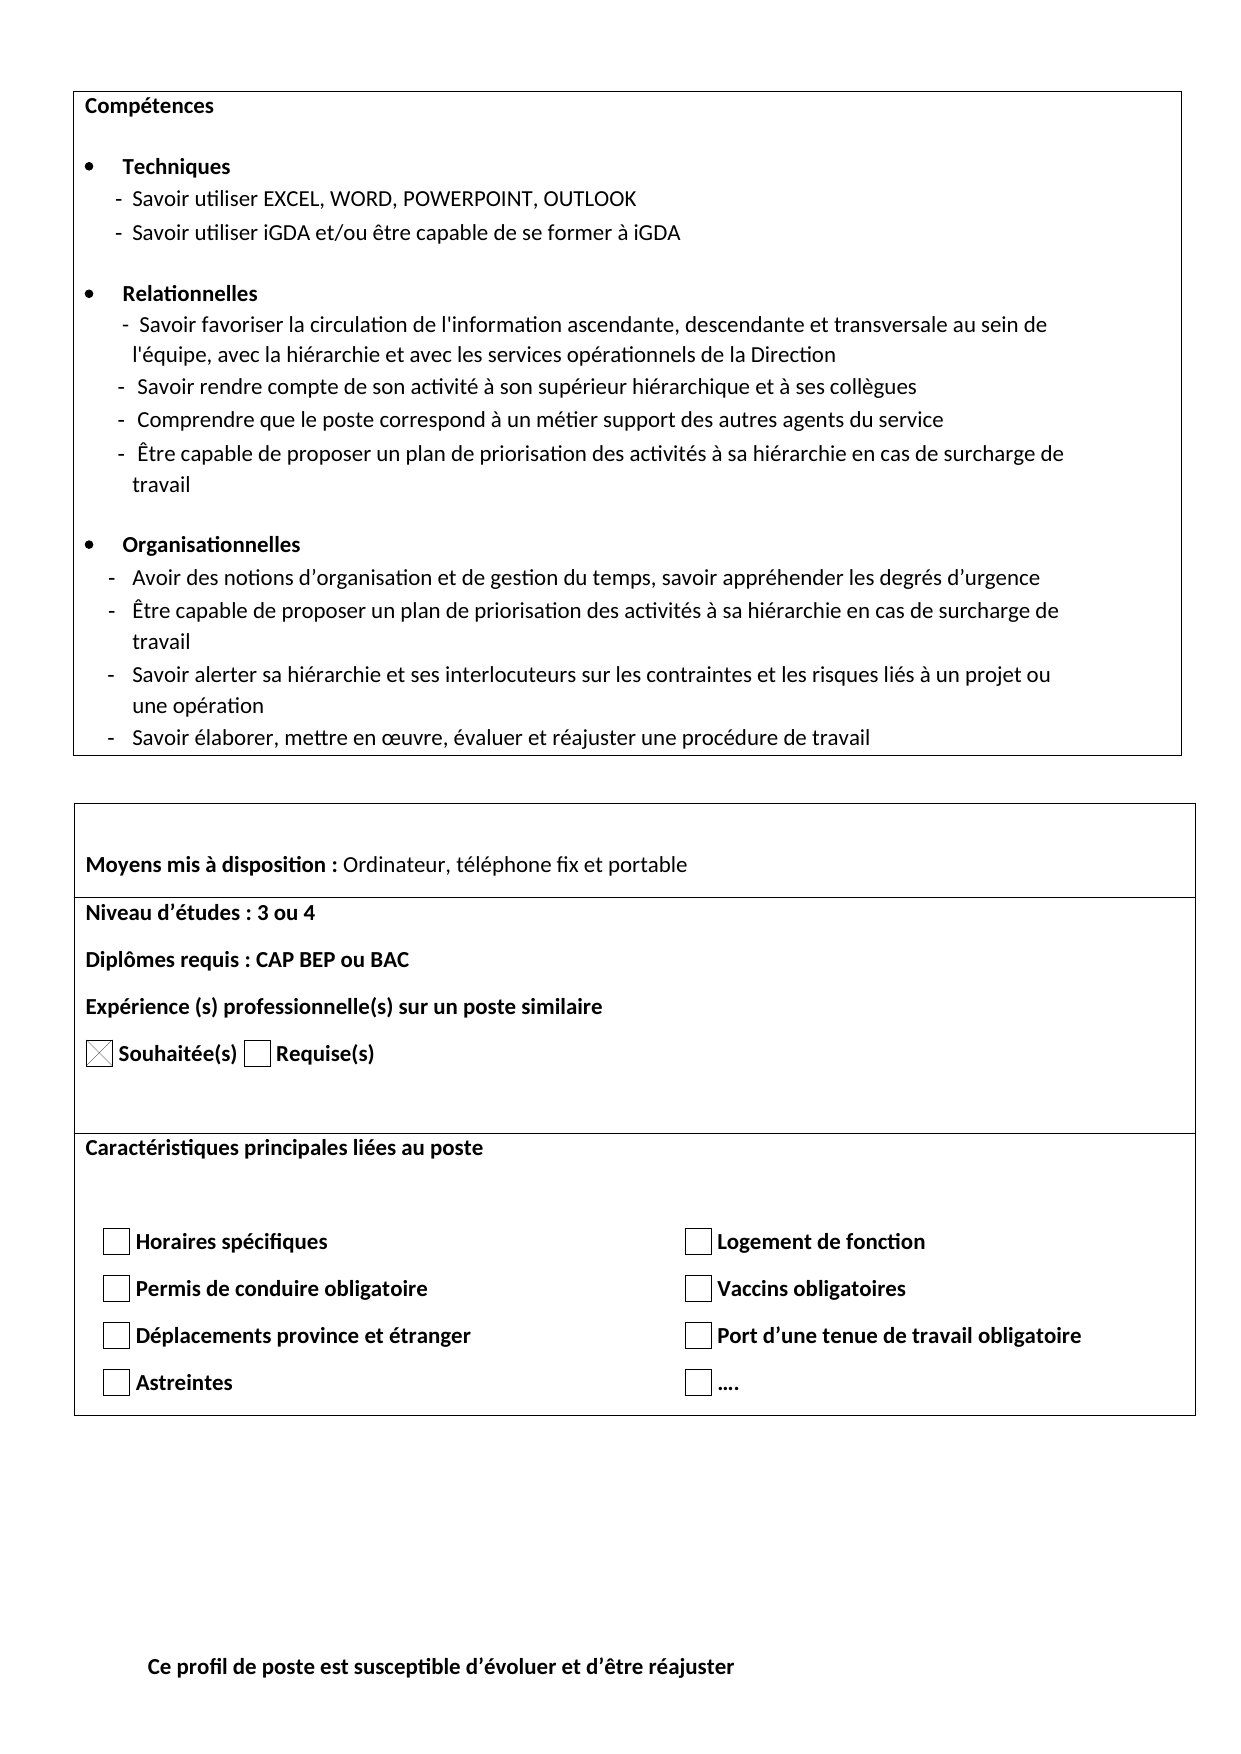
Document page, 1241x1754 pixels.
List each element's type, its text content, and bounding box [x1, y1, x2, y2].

table_cell Niveau d’études : 3 ou 4 Diplômes requis : CAP BEP ou BAC Expérience (s) professionnelle(s) sur un poste similaire Souhaitée(s) Requise(s) [75, 898, 1195, 1132]
table_header Compétences Techniques Relationnelles Organisationnelles [74, 92, 1181, 754]
table_cell Logement de fonction Vaccins obligatoires Port d’une tenue de travail obligatoire …. [487, 1180, 1195, 1414]
table_cell Caractéristiques principales liées au poste [75, 1134, 1195, 1180]
table_cell Horaires spécifiques Permis de conduire obligatoire Déplacements province et étranger Astreintes [75, 1180, 487, 1414]
table_header Moyens mis à disposition : Ordinateur, téléphone fix et portable [75, 804, 1195, 897]
